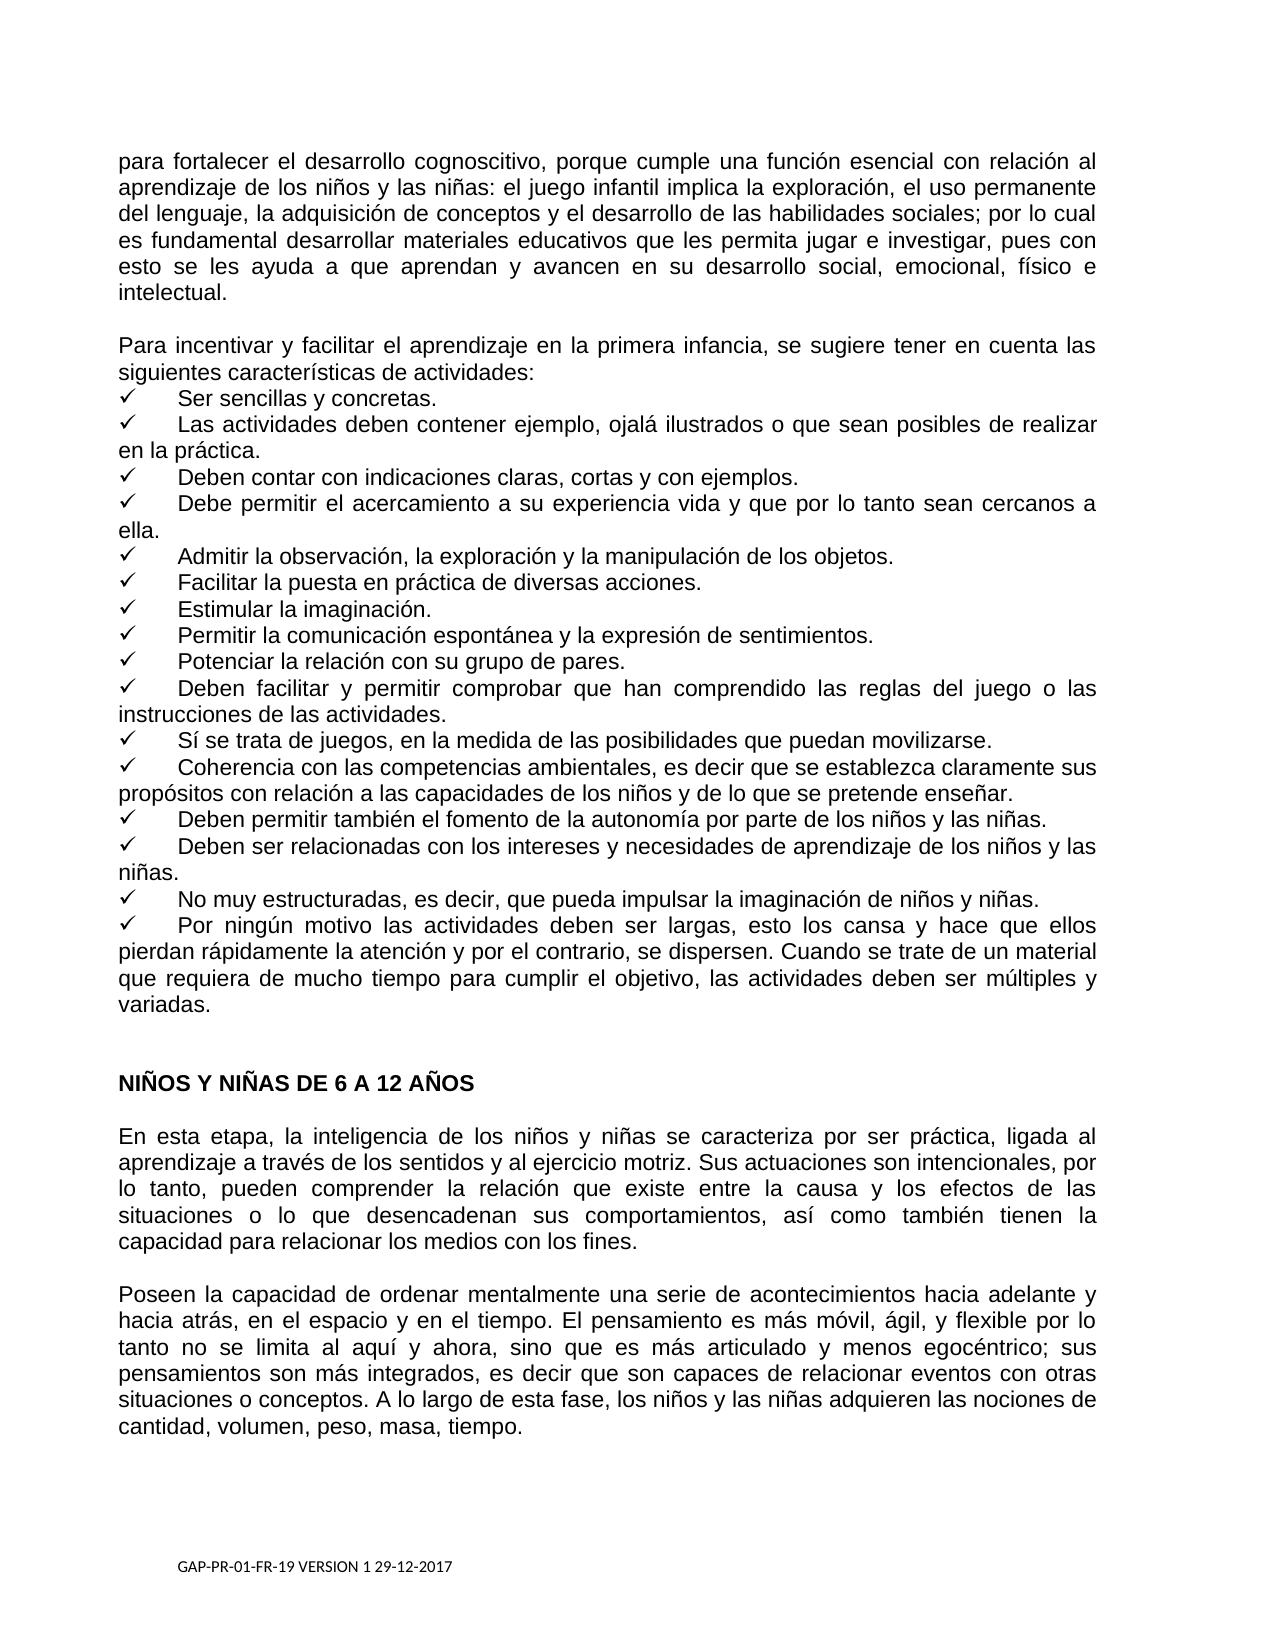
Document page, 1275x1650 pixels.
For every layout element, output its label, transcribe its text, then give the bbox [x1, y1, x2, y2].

list No muy estructuradas, es decir, que pueda impulsar la imaginación de niños y niñas. [118, 886, 1098, 912]
list Facilitar la puesta en práctica de diversas acciones. [118, 569, 1098, 596]
list Deben facilitar y permitir comprobar que han comprendido las reglas del juego o las instrucciones de las actividades. [118, 675, 1098, 727]
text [118, 148, 1098, 306]
list Permitir la comunicación espontánea y la expresión de sentimientos. [118, 622, 1098, 648]
list Deben permitir también el fomento de la autonomía por parte de los niños y las niñas. [118, 806, 1098, 833]
list Potenciar la relación con su grupo de pares. [118, 648, 1098, 675]
list Admitir la observación, la exploración y la manipulación de los objetos. [118, 543, 1098, 569]
text NIÑOS Y NIÑAS DE 6 A 12 AÑOS [118, 1070, 1098, 1096]
text En esta etapa, la inteligencia de los niños y niñas se caracteriza por ser práctica, ligada al aprendizaje a través de los sentidos y al ejercicio motriz. Sus actuaciones son intencionales, por lo tanto, pueden comprender la relación que existe entre la causa y los efectos de las situaciones o lo que desencadenan sus comportamientos, así como también tienen la capacidad para relacionar los medios con los fines. [118, 1123, 1098, 1254]
list Debe permitir el acercamiento a su experiencia vida y que por lo tanto sean cercanos a ella. [118, 490, 1098, 543]
text Para incentivar y facilitar el aprendizaje en la primera infancia, se sugiere tener en cuenta las siguientes características de actividades: [118, 332, 1098, 385]
list Deben ser relacionadas con los intereses y necesidades de aprendizaje de los niños y las niñas. [118, 833, 1098, 886]
list Sí se trata de juegos, en la medida de las posibilidades que puedan movilizarse. [118, 727, 1098, 754]
list Por ningún motivo las actividades deben ser largas, esto los cansa y hace que ellos pierdan rápidamente la atención y por el contrario, se dispersen. Cuando se trate de un material que requiera de mucho tiempo para cumplir el objetivo, las actividades deben ser múltiples y variadas. [118, 912, 1098, 1017]
list Estimular la imaginación. [118, 596, 1098, 622]
list Deben contar con indicaciones claras, cortas y con ejemplos. [118, 464, 1098, 490]
list Ser sencillas y concretas. [118, 385, 1098, 411]
list Las actividades deben contener ejemplo, ojalá ilustrados o que sean posibles de realizar en la práctica. [118, 411, 1098, 464]
list Coherencia con las competencias ambientales, es decir que se establezca claramente sus propósitos con relación a las capacidades de los niños y de lo que se pretende enseñar. [118, 754, 1098, 806]
text Poseen la capacidad de ordenar mentalmente una serie de acontecimientos hacia adelante y hacia atrás, en el espacio y en el tiempo. El pensamiento es más móvil, ágil, y flexible por lo tanto no se limita al aquí y ahora, sino que es más articulado y menos egocéntrico; sus pensamientos son más integrados, es decir que son capaces de relacionar eventos con otras situaciones o conceptos. A lo largo de esta fase, los niños y las niñas adquieren las nociones de cantidad, volumen, peso, masa, tiempo. [118, 1281, 1098, 1439]
